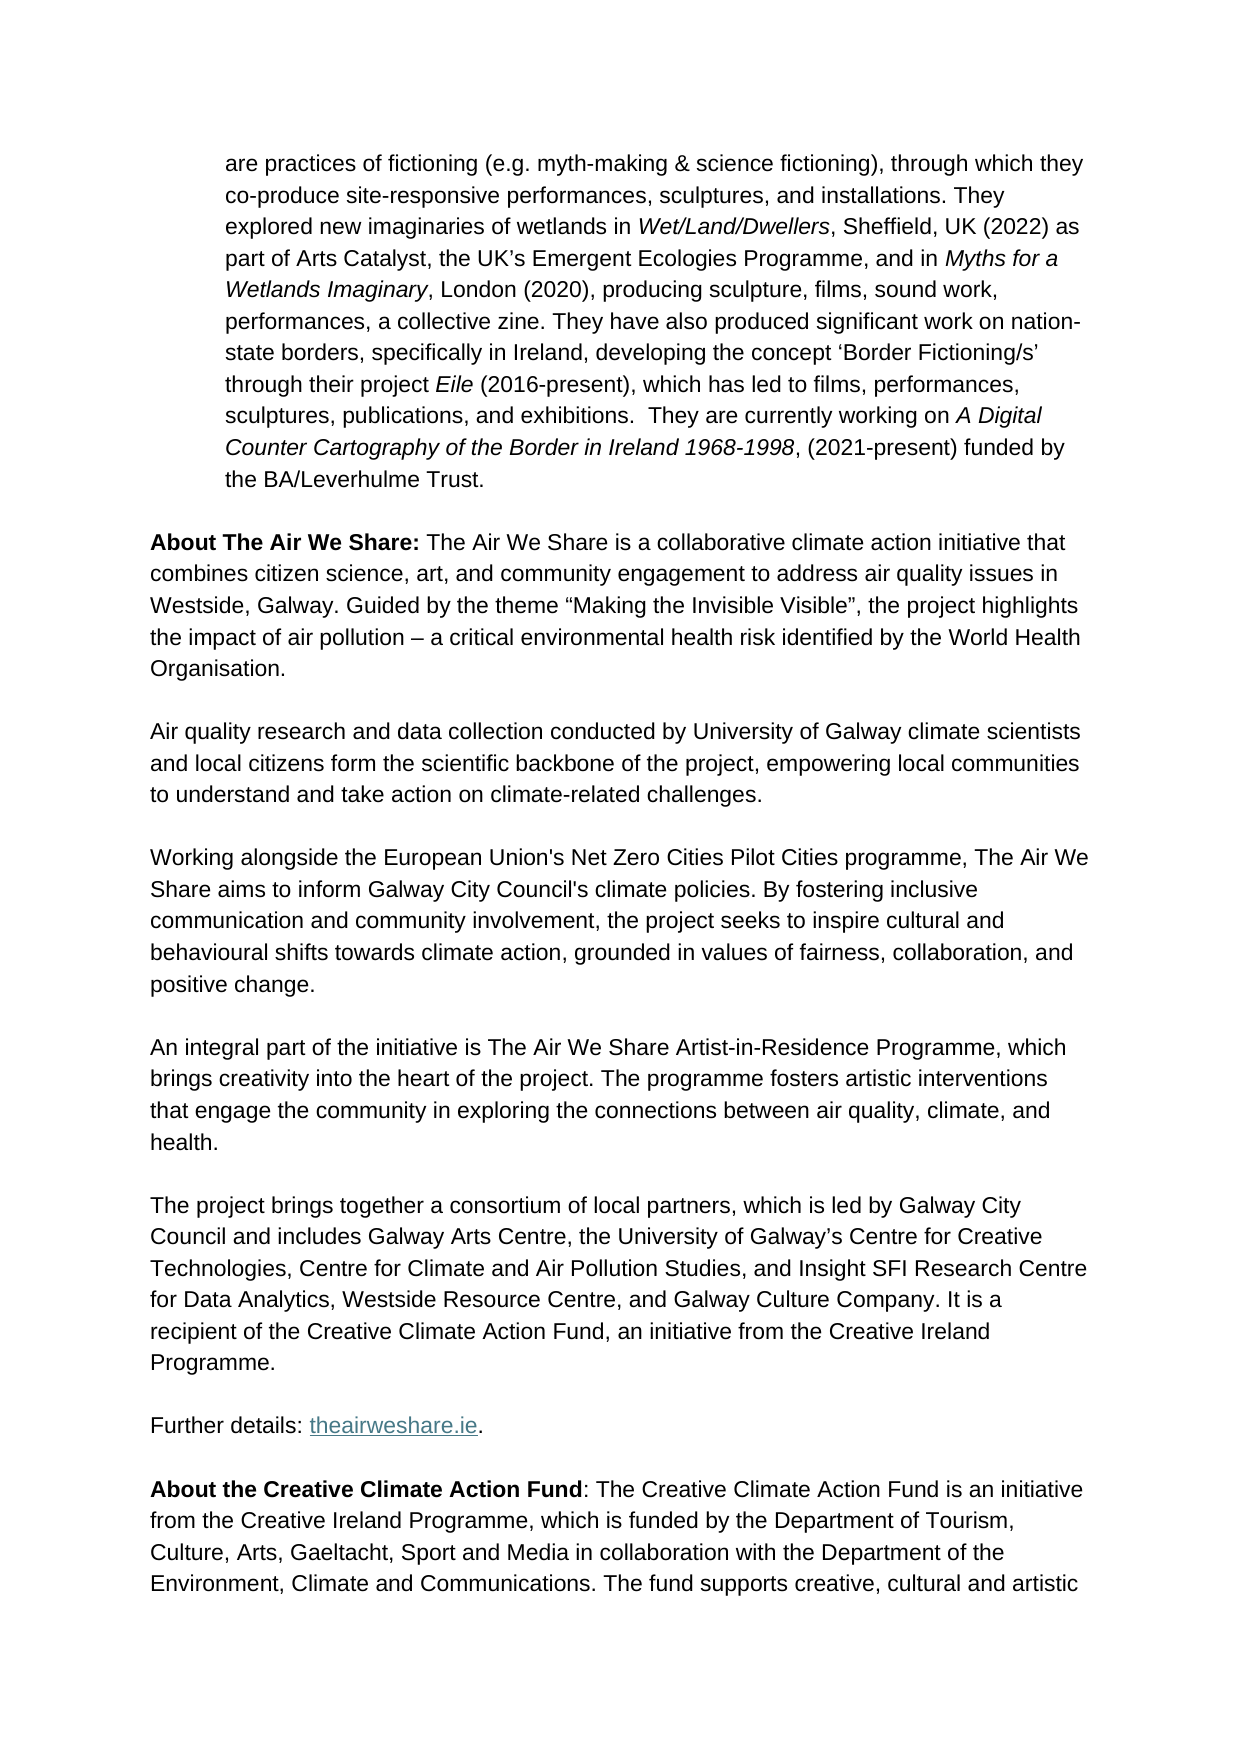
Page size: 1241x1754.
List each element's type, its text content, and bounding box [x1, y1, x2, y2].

text Working alongside the European Union's Net Zero Cities Pilot Cities programme, The Air We Share aims to inform Galway City Council's climate policies. By fostering inclusive communication and community involvement, the project seeks to inspire cultural and behavioural shifts towards climate action, grounded in values of fairness, collaboration, and positive change. [150, 844, 1090, 997]
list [187, 150, 1090, 492]
text Further details: theairweshare.ie. [150, 1412, 1090, 1439]
text The project brings together a consortium of local partners, which is led by Galway City Council and includes Galway Arts Centre, the University of Galway’s Centre for Creative Technologies, Centre for Climate and Air Pollution Studies, and Insight SFI Research Centre for Data Analytics, Westside Resource Centre, and Galway Culture Company. It is a recipient of the Creative Climate Action Fund, an initiative from the Creative Ireland Programme. [150, 1192, 1090, 1376]
text An integral part of the initiative is The Air We Share Artist-in-Residence Programme, which brings creativity into the heart of the project. The programme fosters artistic interventions that engage the community in exploring the connections between air quality, climate, and health. [150, 1034, 1090, 1155]
text About The Air We Share: The Air We Share is a collaborative climate action initiative that combines citizen science, art, and community engagement to address air quality issues in Westside, Galway. Guided by the theme “Making the Invisible Visible”, the project highlights the impact of air pollution – a critical environmental health risk identified by the World Health Organisation. [150, 529, 1090, 681]
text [150, 1476, 1090, 1597]
text Air quality research and data collection conducted by University of Galway climate scientists and local citizens form the scientific backbone of the project, empowering local communities to understand and take action on climate-related challenges. [150, 718, 1090, 808]
